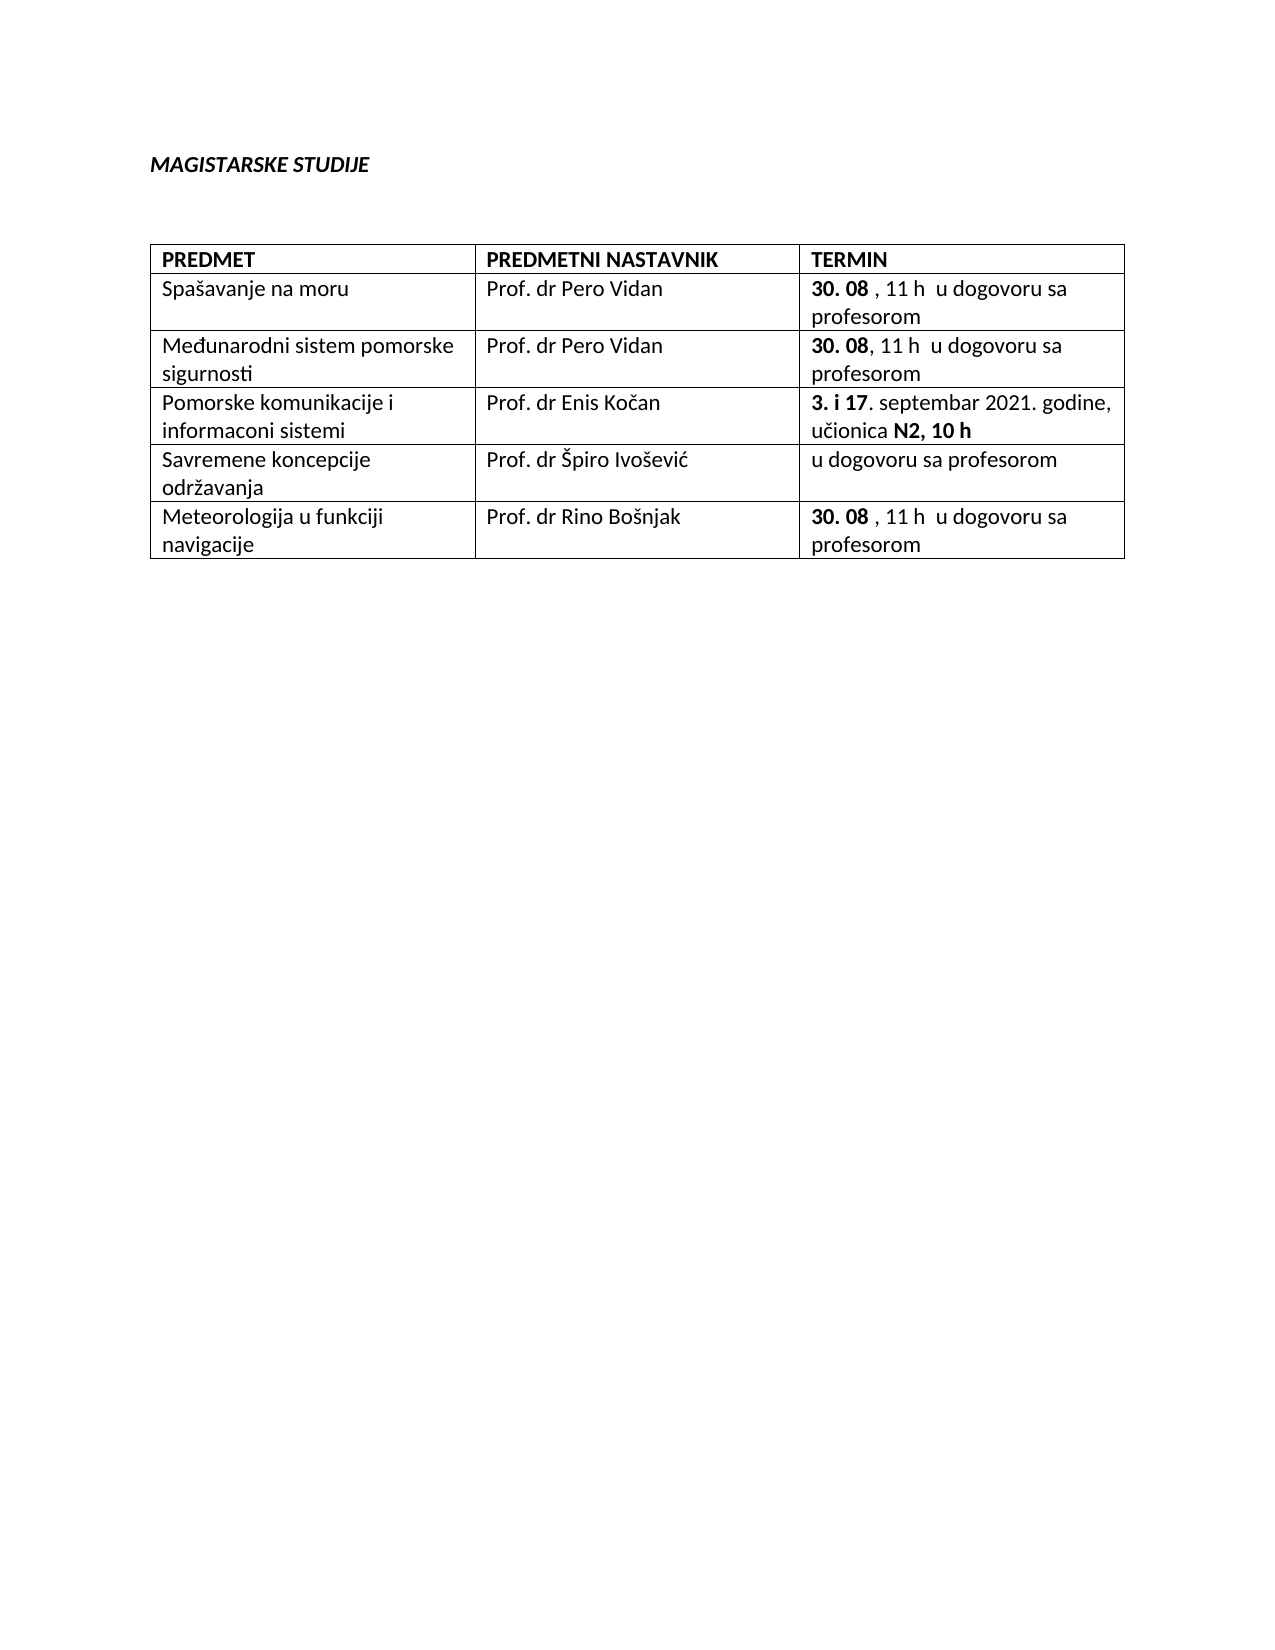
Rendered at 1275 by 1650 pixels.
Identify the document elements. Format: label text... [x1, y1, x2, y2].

table_cell Prof. dr Pero Vidan [476, 331, 799, 387]
table_cell Prof. dr Pero Vidan [476, 274, 799, 330]
table_cell u dogovoru sa profesorom [800, 445, 1124, 501]
text MAGISTARSKE STUDIJE [150, 150, 1125, 178]
table_header PREDMETNI NASTAVNIK [476, 245, 799, 273]
table_cell Prof. dr Enis Kočan [476, 388, 799, 444]
table_cell Pomorske komunikacije i informaconi sistemi [151, 388, 475, 444]
table_cell Međunarodni sistem pomorske sigurnosti [151, 331, 475, 387]
table_cell Spašavanje na moru [151, 274, 475, 330]
table_cell 30. 08 , 11 h u dogovoru sa profesorom [800, 274, 1124, 330]
table_cell Meteorologija u funkciji navigacije [151, 502, 475, 558]
table_cell Savremene koncepcije održavanja [151, 445, 475, 501]
table_cell 30. 08 , 11 h u dogovoru sa profesorom [800, 502, 1124, 558]
table_cell Prof. dr Špiro Ivošević [476, 445, 799, 501]
table_cell 30. 08, 11 h u dogovoru sa profesorom [800, 331, 1124, 387]
table_cell 3. i 17. septembar 2021. godine, učionica N2, 10 h [800, 388, 1124, 444]
table_header PREDMET [151, 245, 475, 273]
table_header TERMIN [800, 245, 1124, 273]
table_cell Prof. dr Rino Bošnjak [476, 502, 799, 558]
